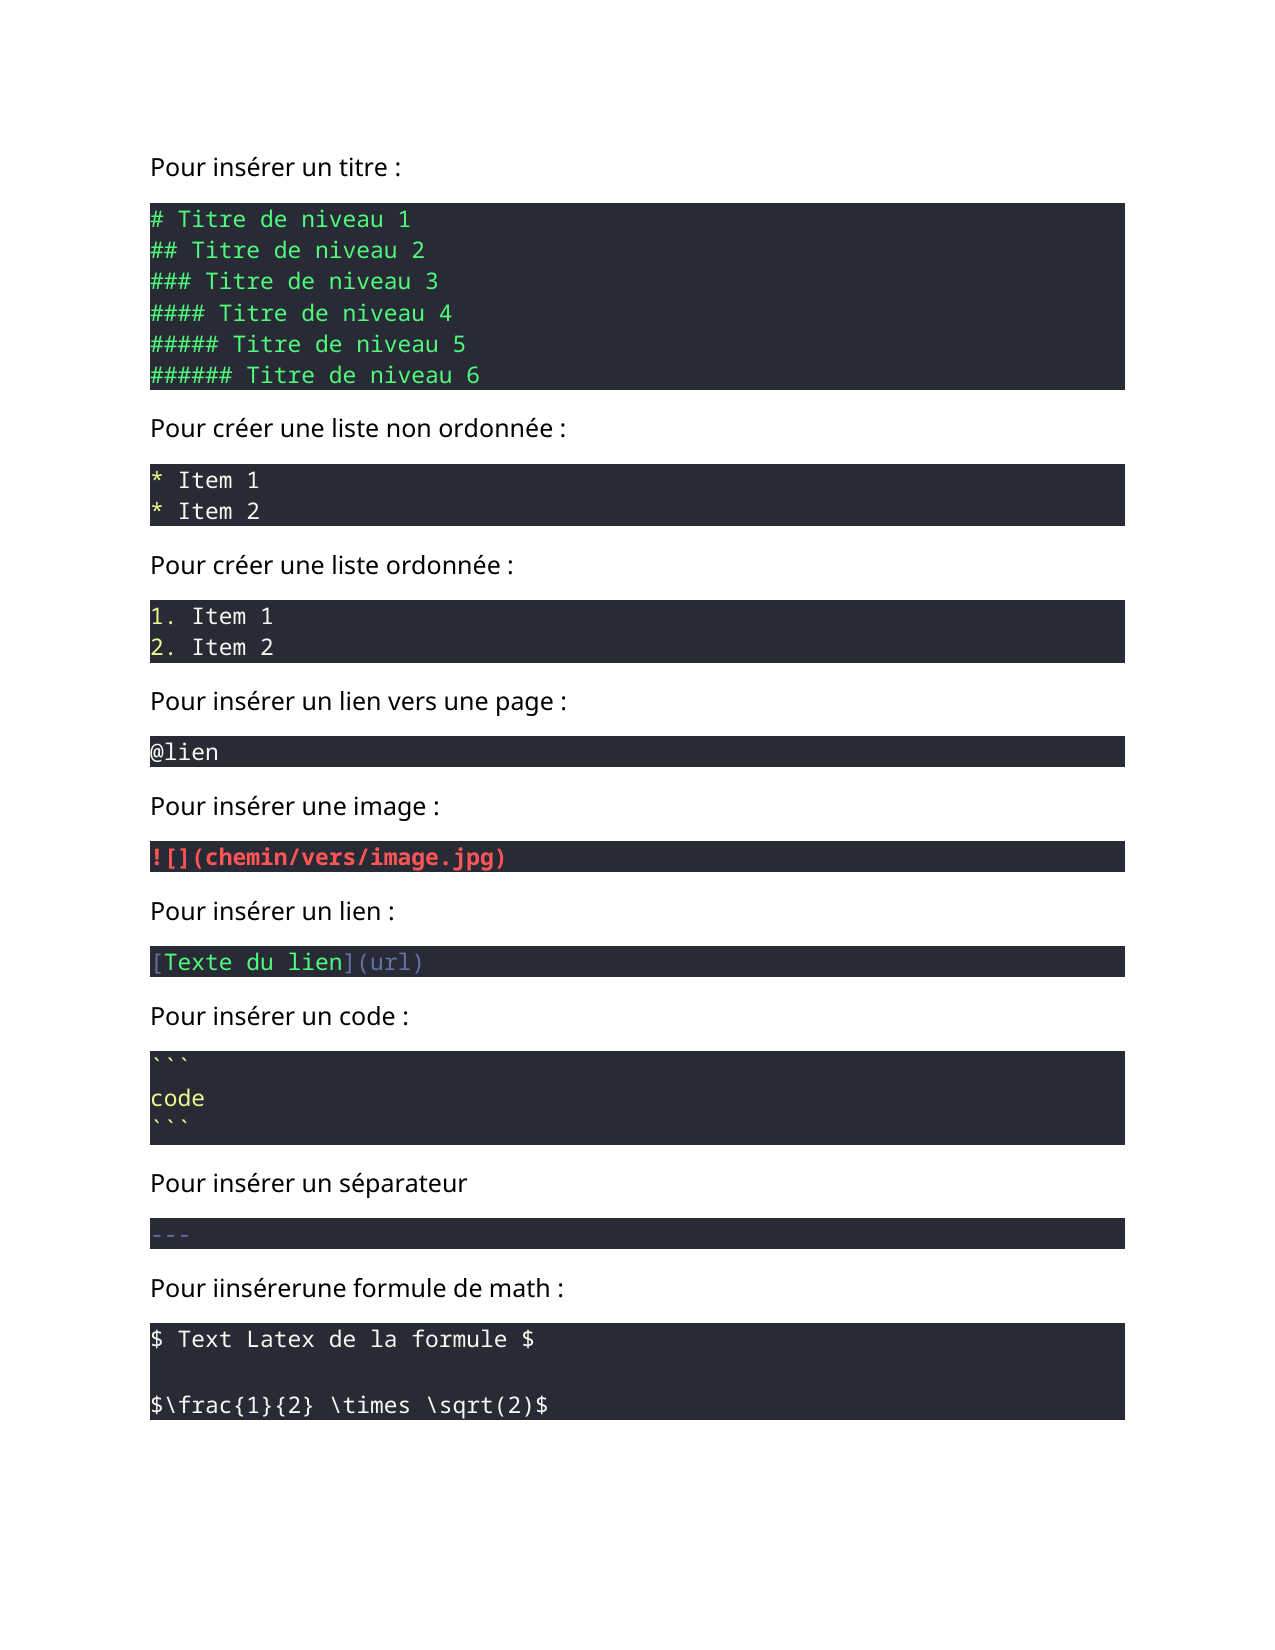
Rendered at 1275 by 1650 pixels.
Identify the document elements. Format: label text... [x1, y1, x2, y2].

text $ Text Latex de la formule $ $\frac{1}{2} \times \sqrt(2)$ [150, 1323, 1125, 1420]
text Pour insérer un lien vers une page : [150, 683, 1125, 717]
text * Item 1 * Item 2 [260, 464, 1125, 526]
text Pour insérer un code : [150, 998, 1125, 1032]
text @lien [219, 736, 1125, 767]
text 1. Item 1 2. Item 2 [274, 600, 1125, 663]
text --- [191, 1218, 1125, 1249]
text [Texte du lien](url) [425, 946, 1125, 977]
text Pour créer une liste ordonnée : [150, 547, 1125, 581]
text Pour insérer une image : [150, 788, 1125, 822]
text Pour créer une liste non ordonnée : [150, 411, 1125, 445]
text ``` code ``` [150, 1051, 1125, 1145]
text Pour iinsérerune formule de math : [150, 1270, 1125, 1304]
text # Titre de niveau 1 ## Titre de niveau 2 ### Titre de niveau 3 #### Titre de niveau 4 ##### Titre de niveau 5 ###### Titre de niveau 6 [411, 203, 1125, 390]
text ![](chemin/vers/image.jpg) [507, 841, 1125, 872]
text Pour insérer un séparateur [150, 1166, 1125, 1199]
text Pour insérer un titre : [150, 150, 1125, 184]
text Pour insérer un lien : [150, 893, 1125, 927]
